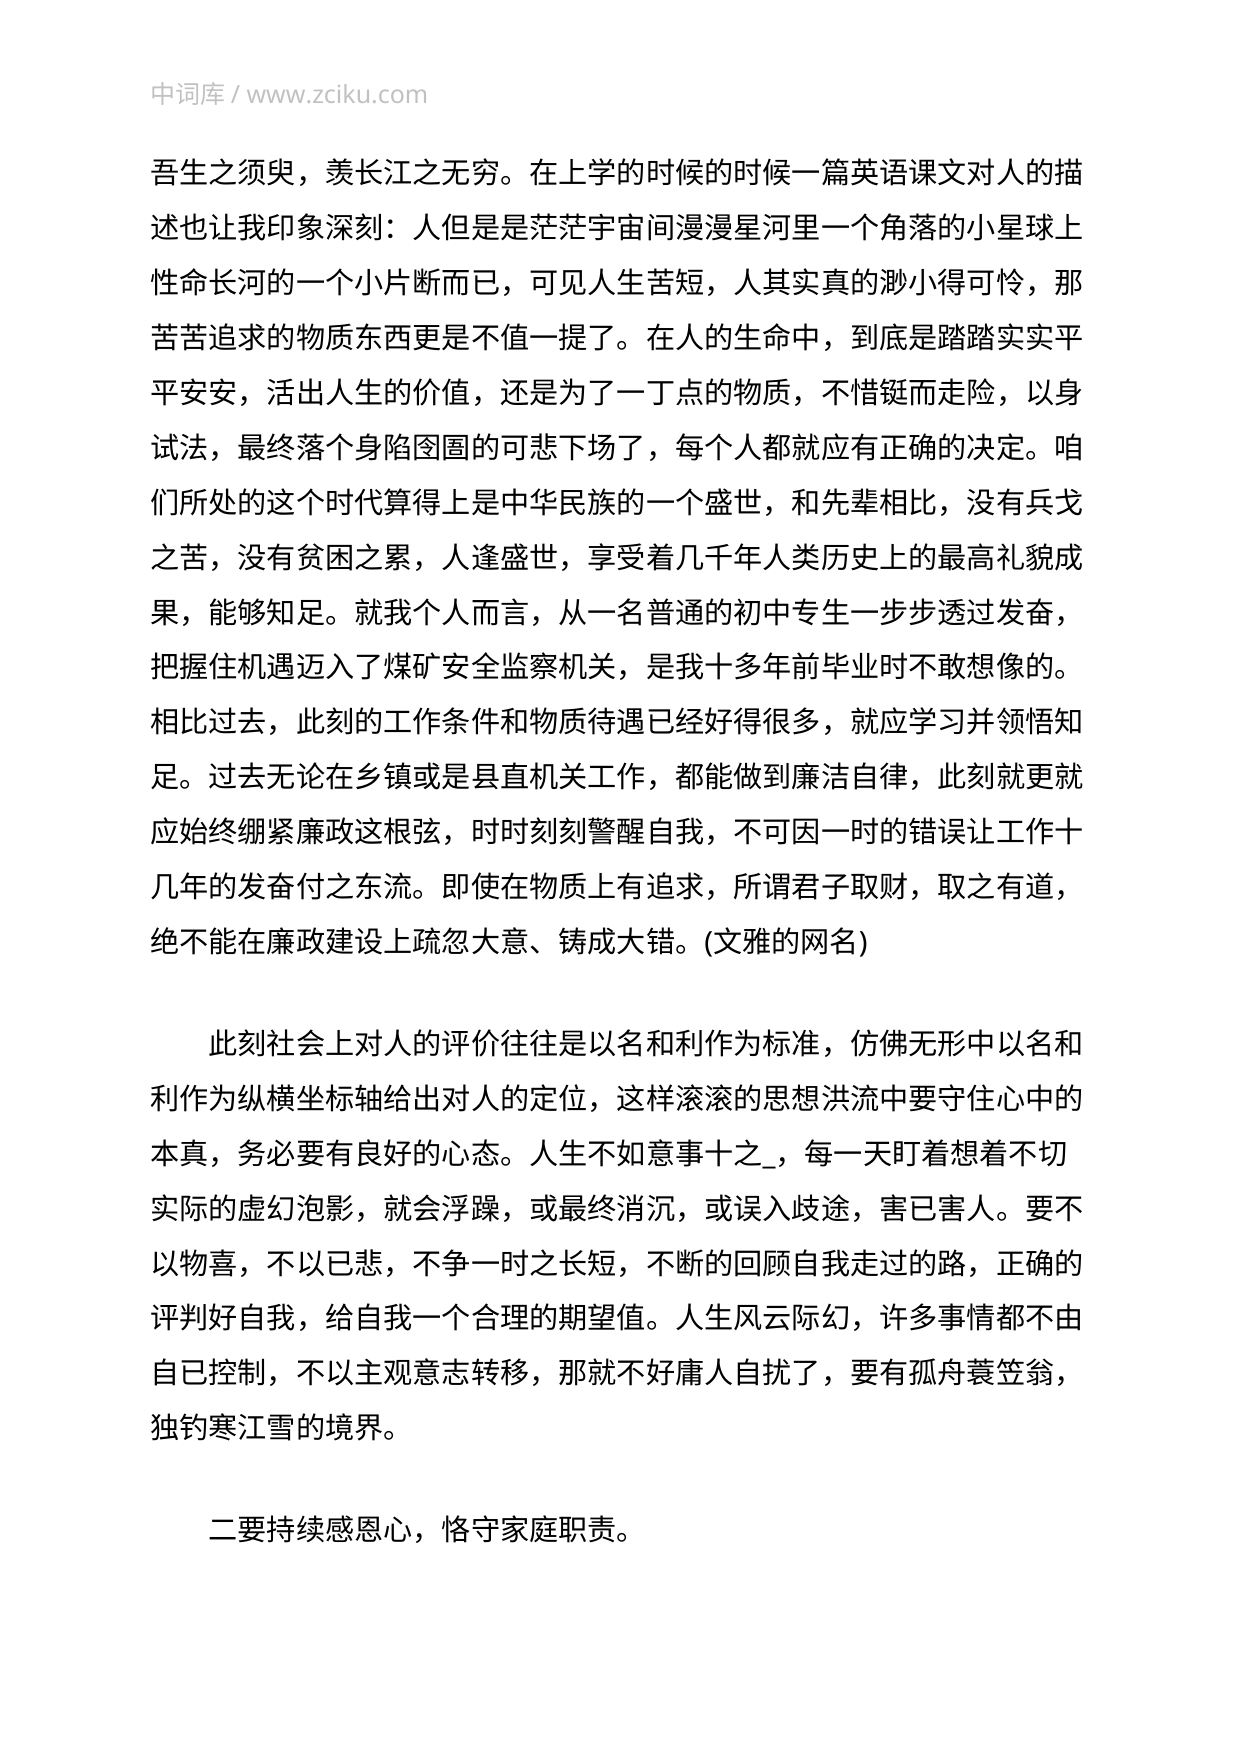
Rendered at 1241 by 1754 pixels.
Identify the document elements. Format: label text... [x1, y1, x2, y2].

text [150, 150, 1090, 961]
text 二要持续感恩心，恪守家庭职责。 [150, 1507, 1090, 1549]
text 此刻社会上对人的评价往往是以名和利作为标准，仿佛无形中以名和利作为纵横坐标轴给出对人的定位，这样滚滚的思想洪流中要守住心中的本真，务必要有良好的心态。人生不如意事十之_，每一天盯着想着不切实际的虚幻泡影，就会浮躁，或最终消沉，或误入歧途，害已害人。要不以物喜，不以已悲，不争一时之长短，不断的回顾自我走过的路，正确的评判好自我，给自我一个合理的期望值。人生风云际幻，许多事情都不由自已控制，不以主观意志转移，那就不好庸人自扰了，要有孤舟蓑笠翁，独钓寒江雪的境界。 [150, 1021, 1090, 1447]
